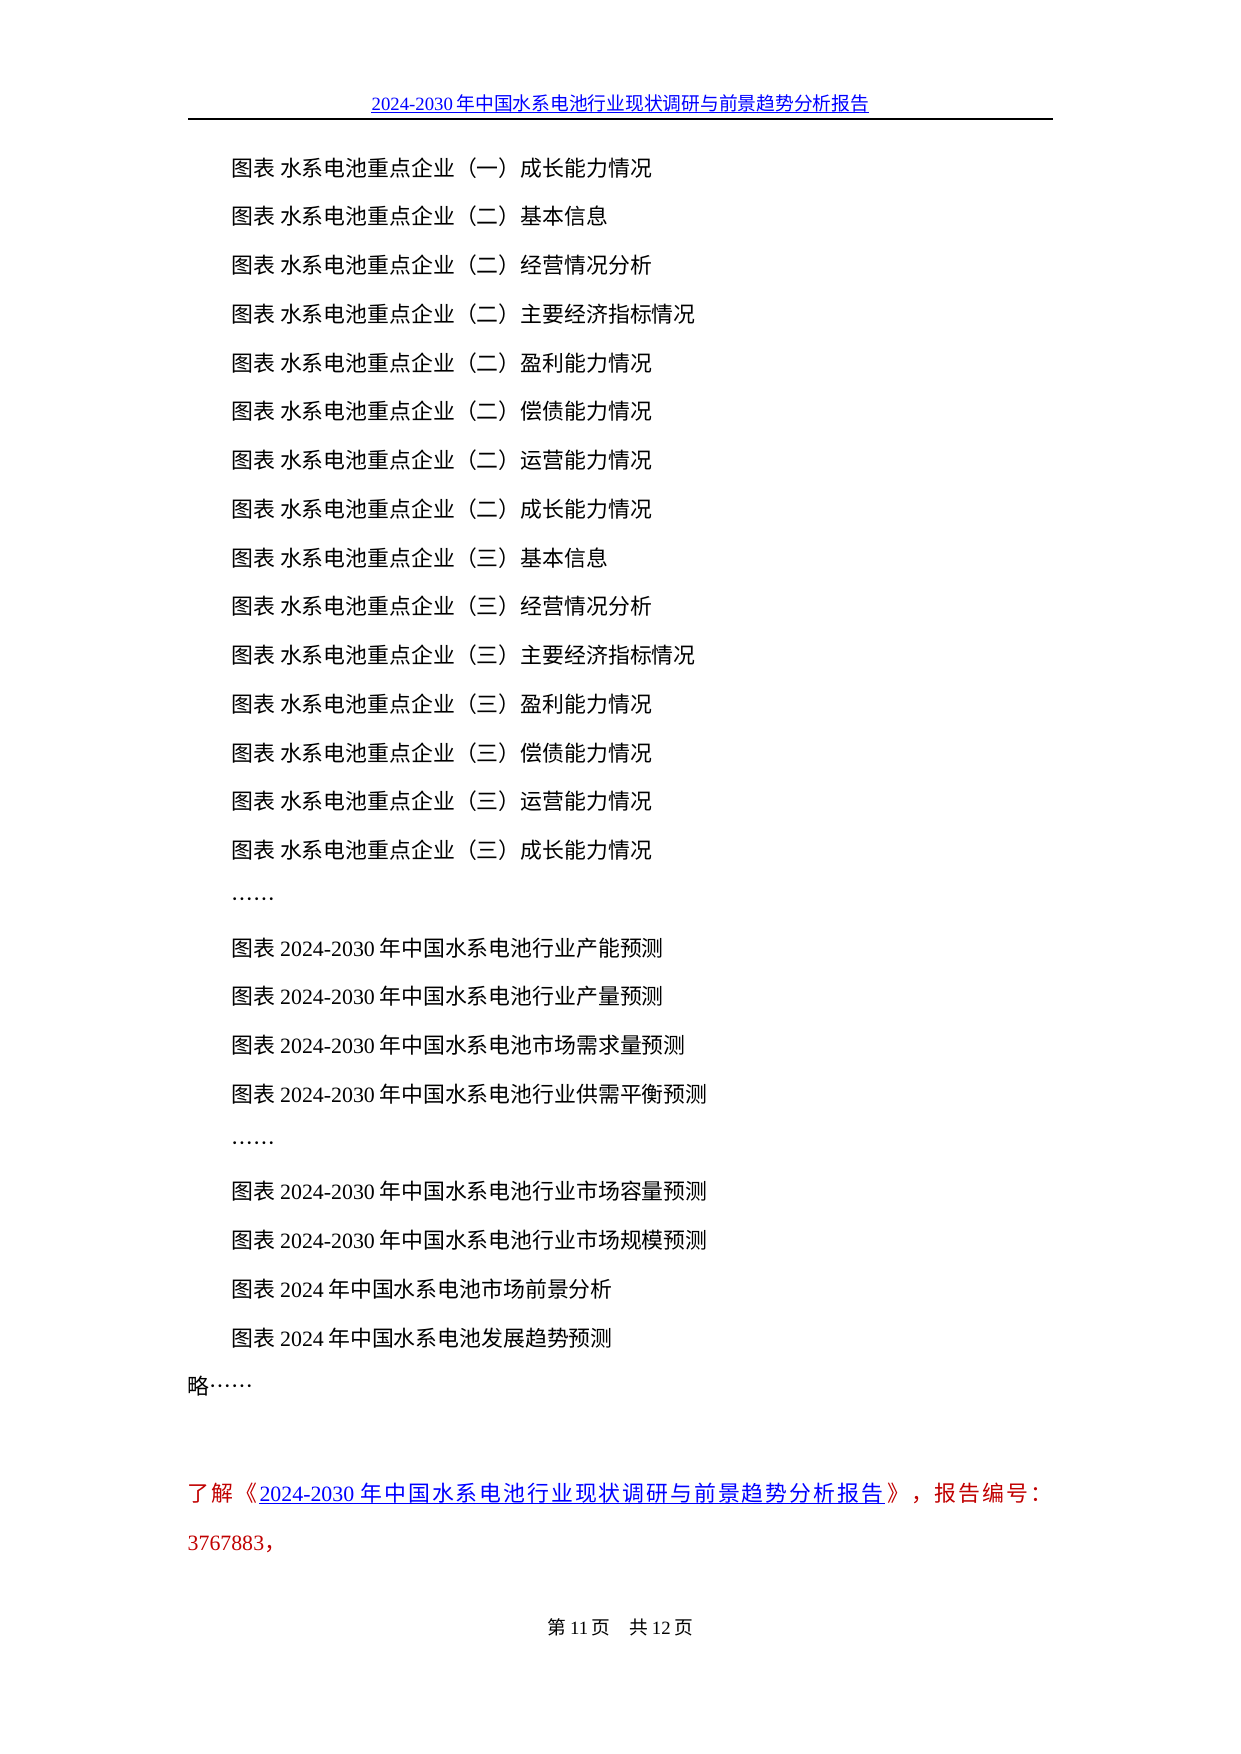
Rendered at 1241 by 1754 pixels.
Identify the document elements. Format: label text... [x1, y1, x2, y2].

text 了解《2024-2030年中国水系电池行业现状调研与前景趋势分析报告》，报告编号：3767883， [187, 1475, 1053, 1557]
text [187, 150, 1053, 1401]
